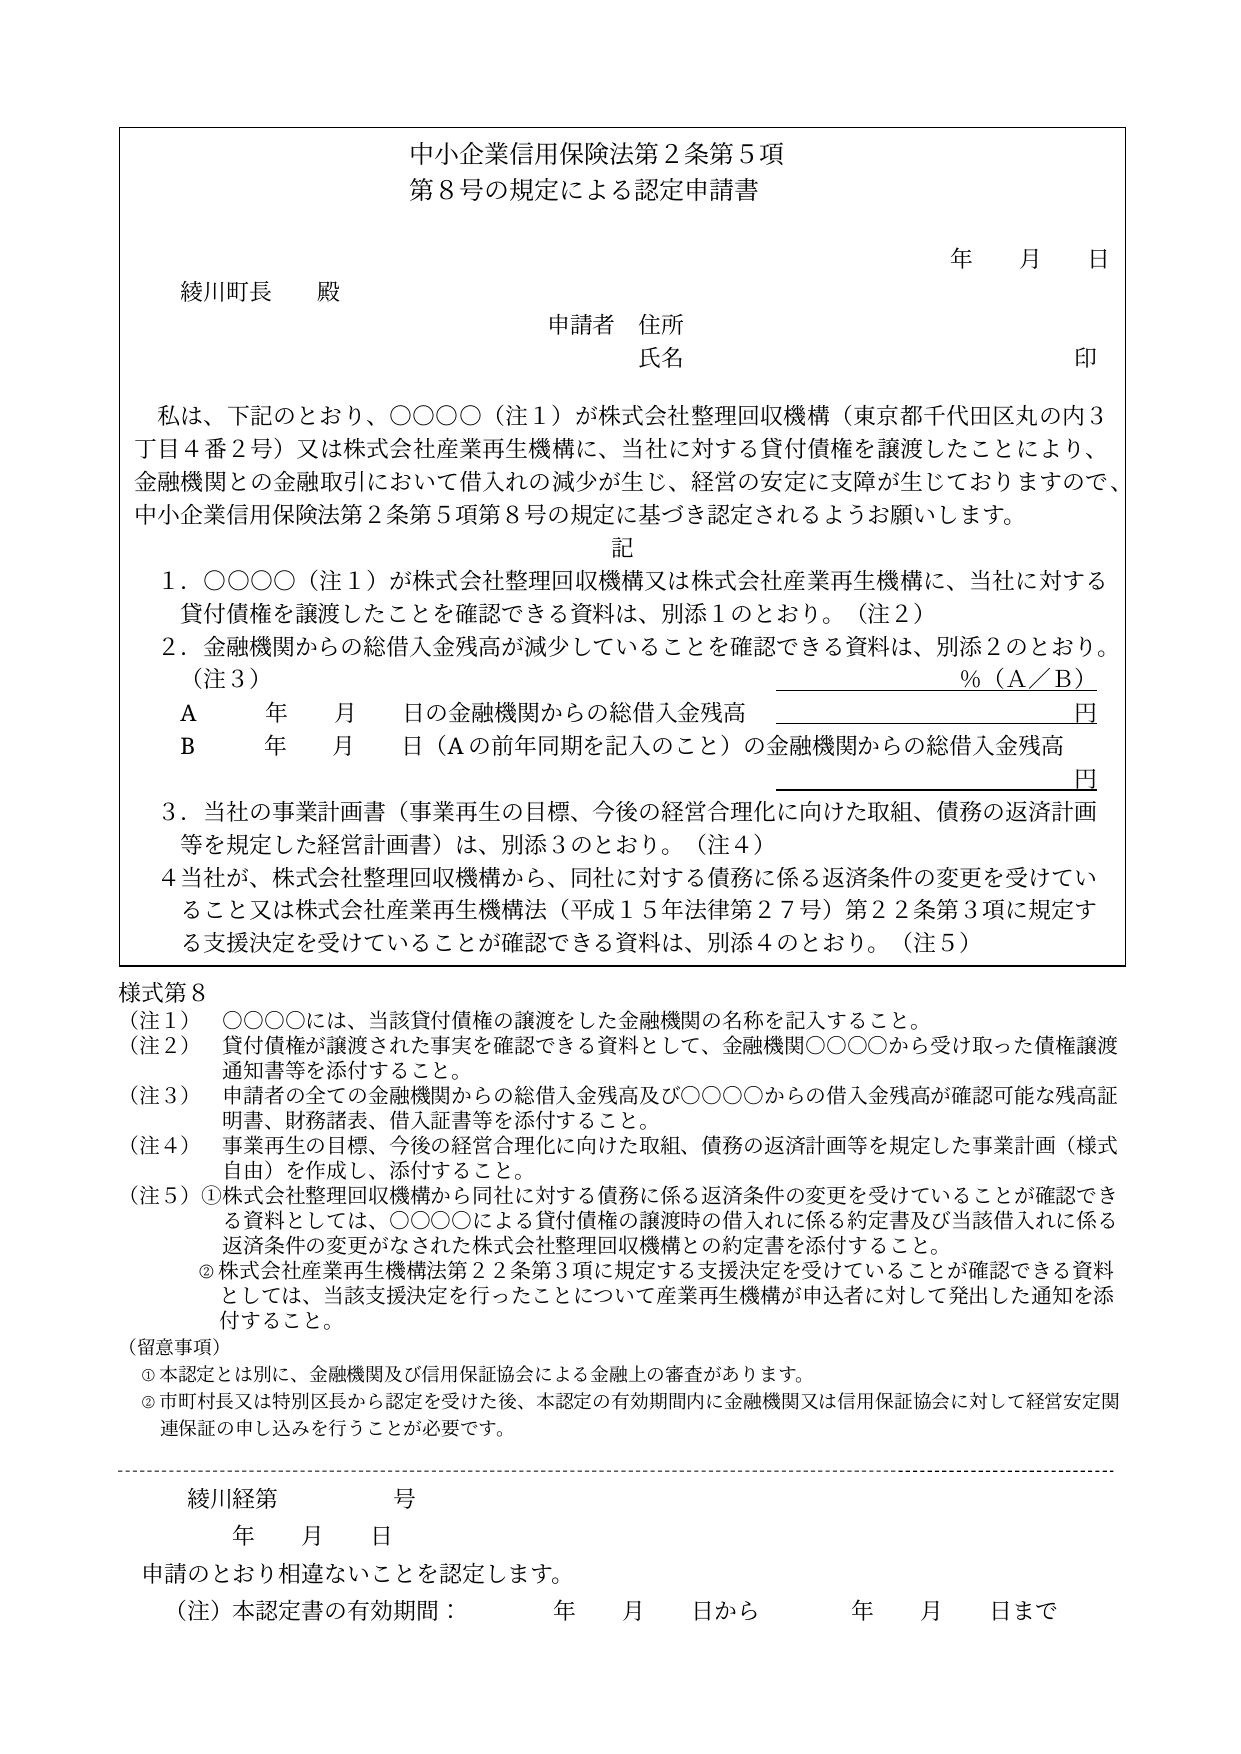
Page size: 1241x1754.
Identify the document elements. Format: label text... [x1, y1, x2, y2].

text ①本認定とは別に、金融機関及び信用保証協会による金融上の審査があります。 [141, 1360, 1122, 1387]
text 年 月 日 [118, 1516, 1122, 1553]
text （注３） 申請者の全ての金融機関からの総借入金残高及び○○○○からの借入金残高が確認可能な残高証明書、財務諸表、借入証書等を添付すること。 [118, 1083, 1122, 1133]
text ②市町村長又は特別区長から認定を受けた後、本認定の有効期間内に金融機関又は信用保証協会に対して経営安定関連保証の申し込みを行うことが必要です。 [141, 1387, 1122, 1441]
text （注）本認定書の有効期間： 年 月 日から 年 月 日まで [118, 1591, 1122, 1628]
text ②株式会社産業再生機構法第２２条第３項に規定する支援決定を受けていることが確認できる資料としては、当該支援決定を行ったことについて産業再生機構が申込者に対して発出した通知を添付すること。 [198, 1258, 1122, 1333]
text （留意事項） [118, 1333, 1122, 1360]
text （注５）①株式会社整理回収機構から同社に対する債務に係る返済条件の変更を受けていることが確認できる資料としては、○○○○による貸付債権の譲渡時の借入れに係る約定書及び当該借入れに係る返済条件の変更がなされた株式会社整理回収機構との約定書を添付すること。 [118, 1183, 1122, 1258]
text （注１） ○○○○には、当該貸付債権の譲渡をした金融機関の名称を記入すること。 [118, 1008, 1122, 1033]
text （注４） 事業再生の目標、今後の経営合理化に向けた取組、債務の返済計画等を規定した事業計画（様式自由）を作成し、添付すること。 [118, 1133, 1122, 1183]
text 申請のとおり相違ないことを認定します。 [118, 1553, 1122, 1591]
text 綾川経第 号 [118, 1478, 1122, 1516]
text （注２） 貸付債権が譲渡された事実を確認できる資料として、金融機関○○○○から受け取った債権譲渡通知書等を添付すること。 [118, 1033, 1122, 1083]
text 様式第８ [118, 89, 1122, 1008]
